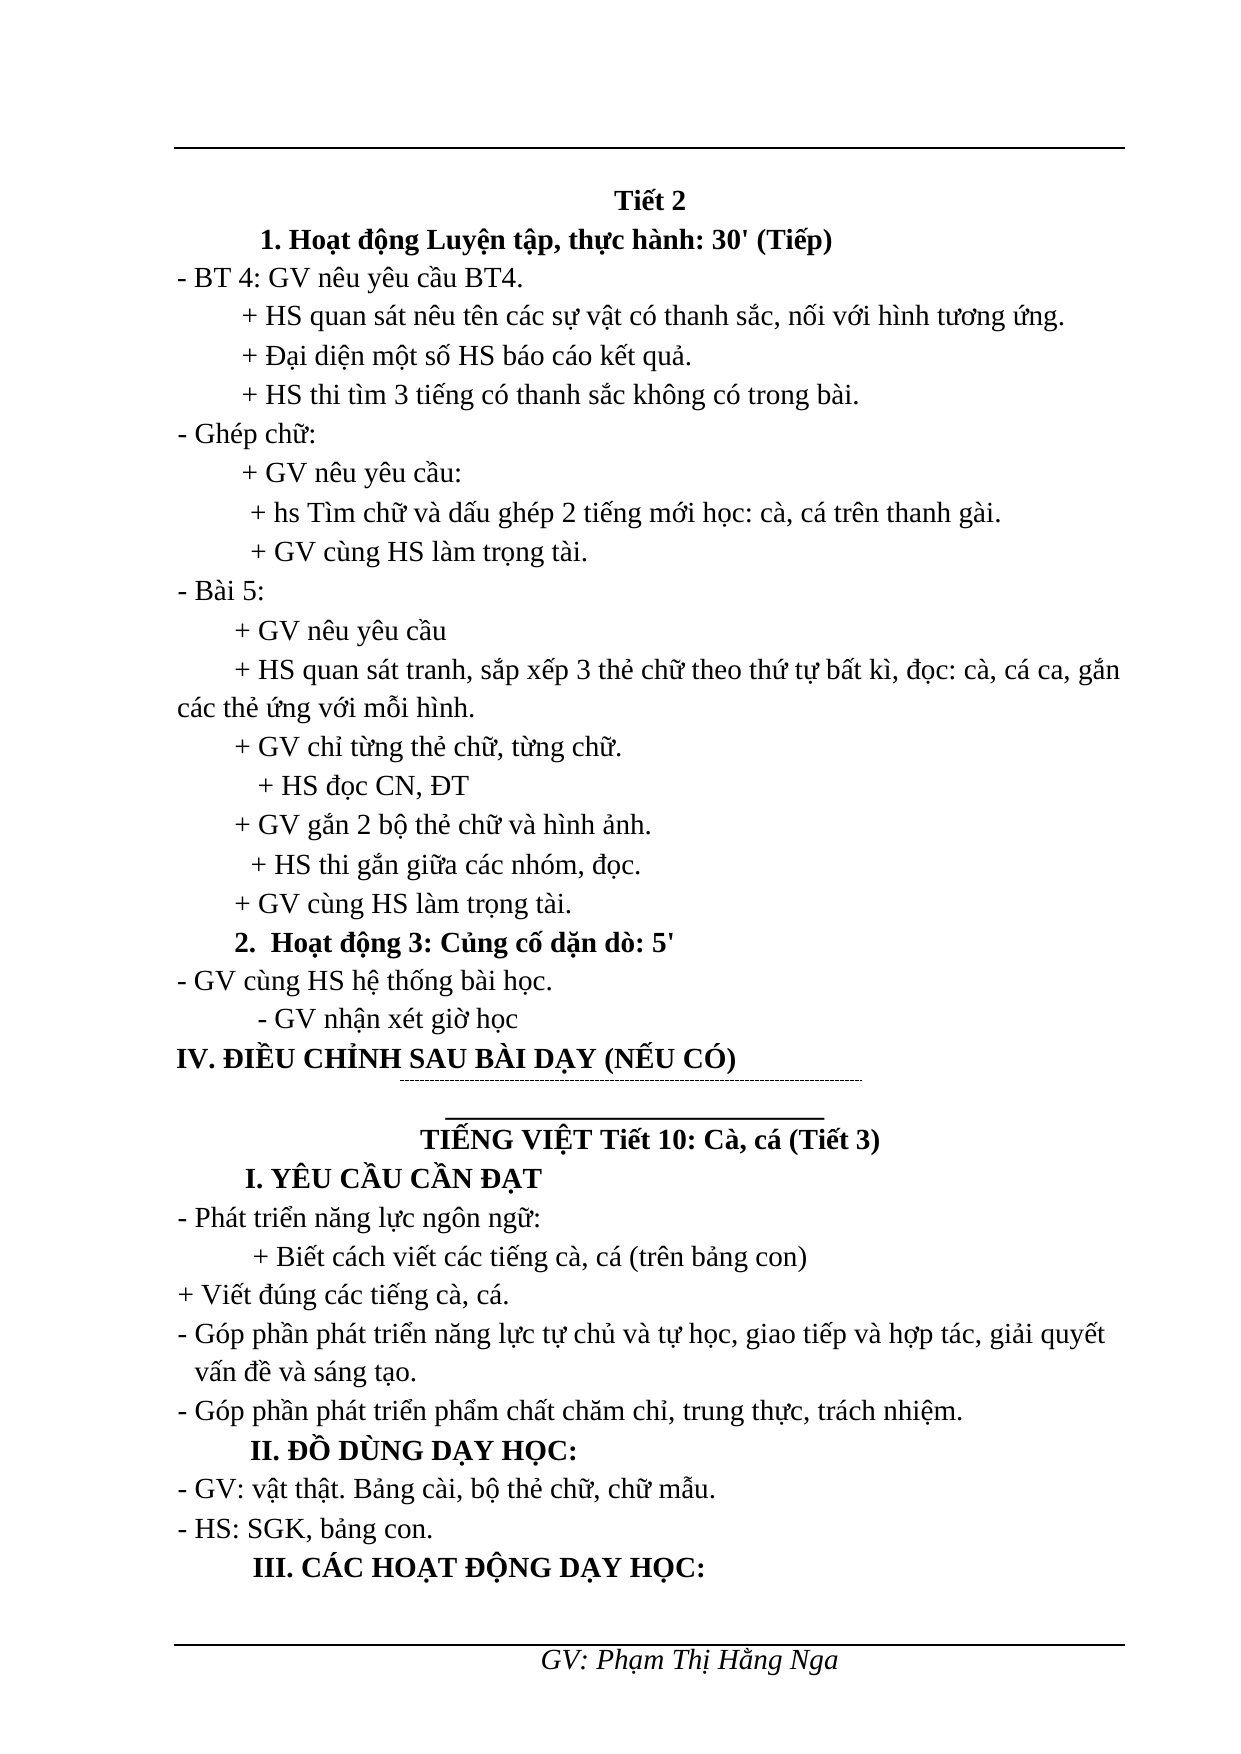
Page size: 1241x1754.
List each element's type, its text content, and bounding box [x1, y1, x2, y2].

text III. CÁC HOẠT ĐỘNG DẠY HỌC: [252, 1550, 1123, 1584]
text + hs Tìm chữ và dấu ghép 2 tiếng mới học: cà, cá trên thanh gài. [176, 495, 1123, 528]
text + GV chỉ từng thẻ chữ, từng chữ. [176, 729, 1123, 762]
text I. YÊU CẦU CẦN ĐẠT [176, 1161, 1123, 1195]
list Bài 5: [177, 573, 1123, 607]
text + GV gắn 2 bộ thẻ chữ và hình ảnh. [176, 807, 1123, 841]
text + HS quan sát nêu tên các sự vật có thanh sắc, nối với hình tương ứng. [176, 298, 1123, 332]
subtitle TIẾNG VIỆT Tiết 10: Cà, cá (Tiết 3) [178, 1122, 1122, 1156]
text + HS thi gắn giữa các nhóm, đọc. [176, 847, 1123, 880]
list Phát triển năng lực ngôn ngữ: [177, 1200, 1123, 1234]
text IV. ĐIỀU CHỈNH SAU BÀI DẠY (NẾU CÓ) [176, 1041, 1123, 1074]
list HS: SGK, bảng con. [177, 1511, 1123, 1544]
text II. ĐỒ DÙNG DẠY HỌC: [176, 1433, 1123, 1466]
subtitle Tiết 2 [178, 183, 1122, 217]
text + Biết cách viết các tiếng cà, cá (trên bảng con) + Viết đúng các tiếng cà, cá. [176, 1239, 831, 1311]
picture [400, 1079, 862, 1120]
list Góp phần phát triển năng lực tự chủ và tự học, giao tiếp và hợp tác, giải quyết vấn đề và sáng tạo. [177, 1316, 1123, 1388]
text + GV nêu yêu cầu: [176, 456, 1123, 489]
text + HS quan sát tranh, sắp xếp 3 thẻ chữ theo thứ tự bất kì, đọc: cà, cá ca, gắn các thẻ ứng với mỗi hình. [176, 652, 1123, 723]
text + HS thi tìm 3 tiếng có thanh sắc không có trong bài. [176, 377, 1123, 411]
text + HS đọc CN, ĐT [176, 768, 1123, 802]
list Góp phần phát triển phẩm chất chăm chỉ, trung thực, trách nhiệm. [177, 1393, 1123, 1427]
list GV: vật thật. Bảng cài, bộ thẻ chữ, chữ mẫu. [177, 1472, 1123, 1505]
text + GV cùng HS làm trọng tài. [176, 534, 1123, 568]
text + GV cùng HS làm trọng tài. [176, 886, 1123, 919]
list Ghép chữ: [177, 416, 1123, 450]
text 1. Hoạt động Luyện tập, thực hành: 30' (Tiếp) - BT 4: GV nêu yêu cầu BT4. [176, 222, 842, 293]
text + GV nêu yêu cầu [176, 613, 1123, 646]
text - GV nhận xét giờ học [176, 1002, 1123, 1035]
text + Đại diện một số HS báo cáo kết quả. [176, 338, 1123, 371]
text 2. Hoạt động 3: Củng cố dặn dò: 5' - GV cùng HS hệ thống bài học. [176, 925, 712, 996]
